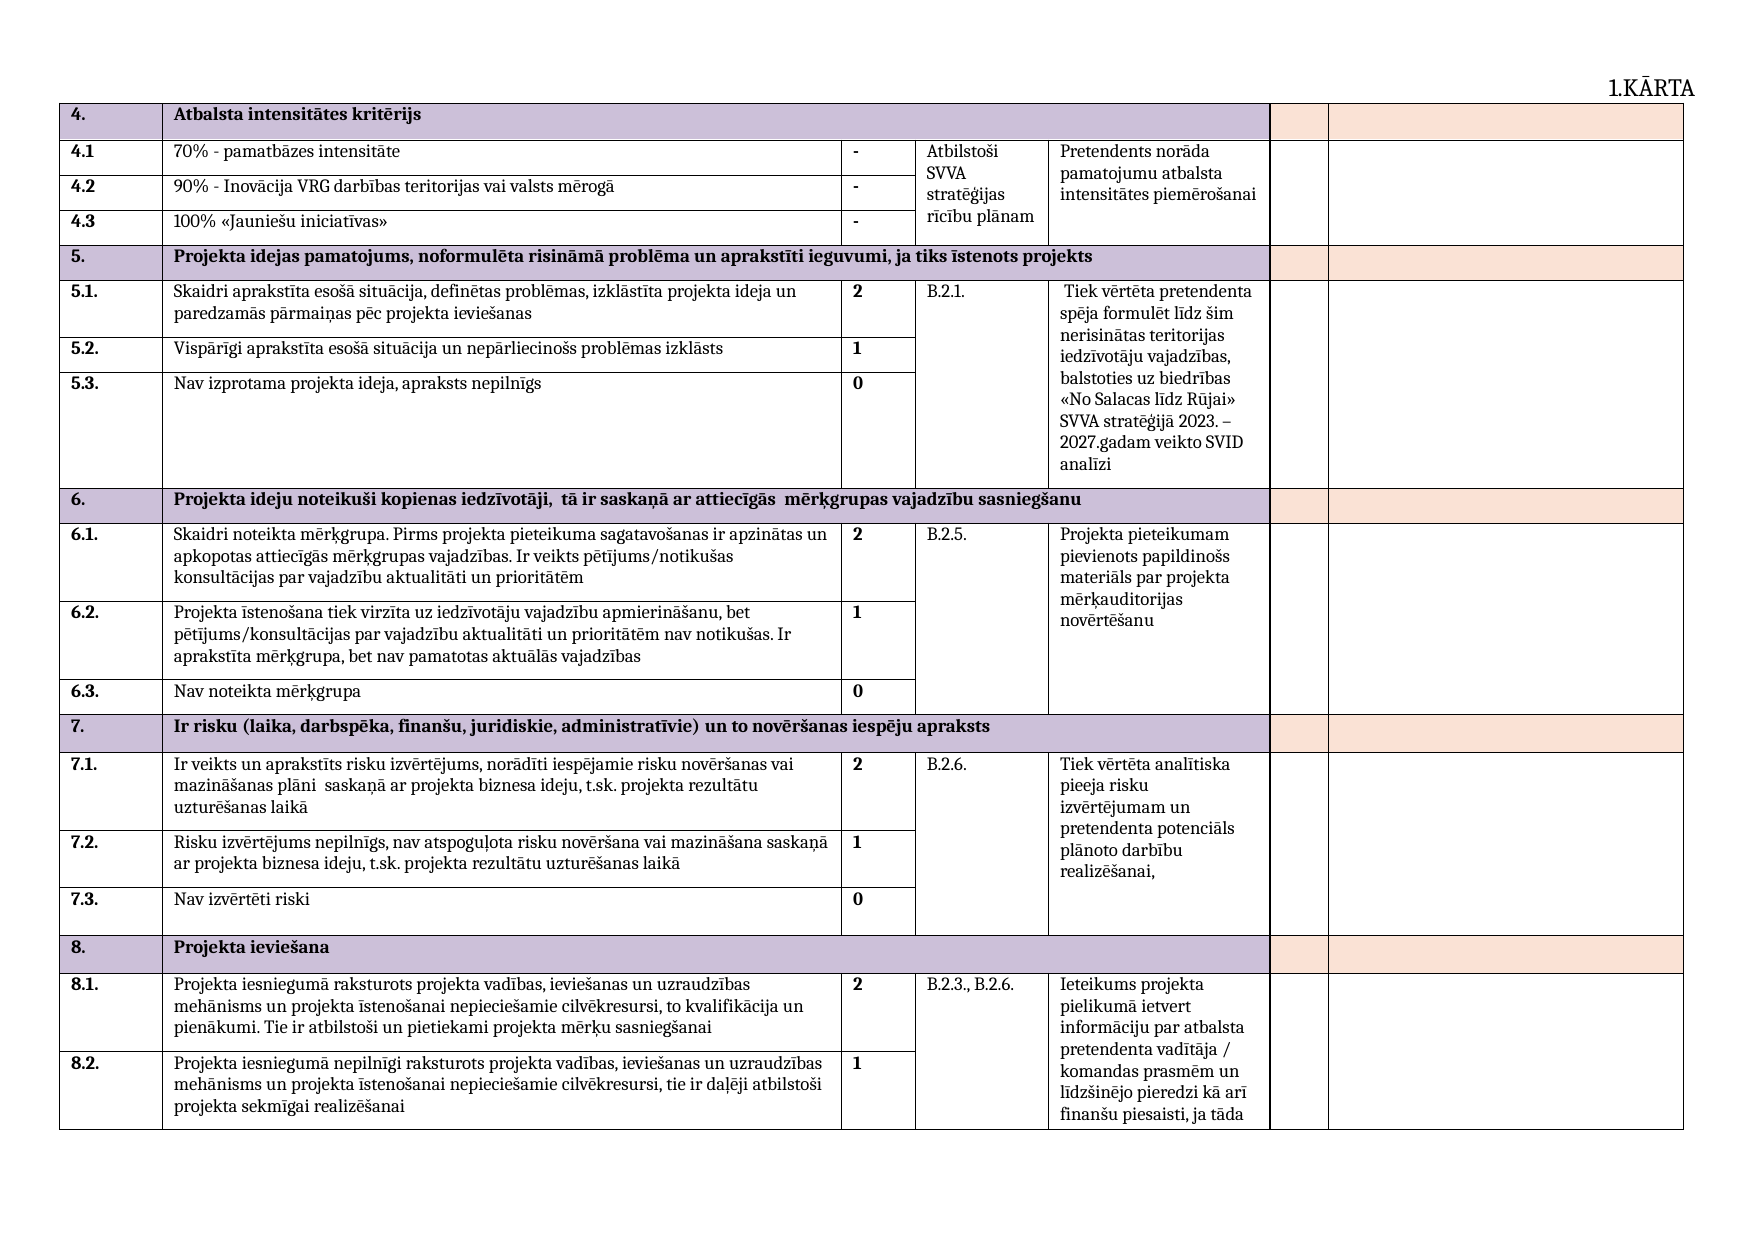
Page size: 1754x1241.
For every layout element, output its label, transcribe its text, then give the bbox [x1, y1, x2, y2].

table_cell 2 [842, 974, 915, 1051]
table_cell 7.3. [60, 888, 162, 935]
table_cell Atbalsta intensitātes kritērijs [163, 104, 1269, 139]
table_cell 4.3 [60, 211, 162, 245]
table_cell 90% - Inovācija VRG darbības teritorijas vai valsts mērogā [163, 176, 841, 210]
table_cell [1329, 104, 1683, 139]
table_cell - [842, 211, 915, 245]
table_cell 7.1. [60, 753, 162, 830]
table_cell B.2.1. [916, 281, 1048, 488]
table_cell 2 [842, 281, 915, 337]
table_cell Projekta idejas pamatojums, noformulēta risināmā problēma un aprakstīti ieguvumi, ja tiks īstenots projekts [163, 246, 1269, 280]
table_cell 1 [842, 1052, 915, 1129]
table_cell [1329, 246, 1683, 280]
table_cell 4.2 [60, 176, 162, 210]
table_cell Ieteikums projekta pielikumā ietvert informāciju par atbalsta pretendenta vadītāja / komandas prasmēm un līdzšinējo pieredzi kā arī finanšu piesaisti, ja tāda ir nepieciešama [1049, 974, 1269, 1129]
table_cell 7.2. [60, 831, 162, 887]
table_cell 8.1. [60, 974, 162, 1051]
table_cell Skaidri noteikta mērķgrupa. Pirms projekta pieteikuma sagatavošanas ir apzinātas un apkopotas attiecīgās mērķgrupas vajadzības. Ir veikts pētījums/notikušas konsultācijas par vajadzību aktualitāti un prioritātēm [163, 524, 841, 601]
table_cell 6. [60, 489, 162, 523]
table_cell [1271, 524, 1328, 714]
table_cell [1329, 524, 1683, 714]
table_cell Nav izvērtēti riski [163, 888, 841, 935]
table_cell [1271, 104, 1328, 139]
table_cell 6.1. [60, 524, 162, 601]
table_cell [1329, 753, 1683, 935]
table_cell Tiek vērtēta pretendenta spēja formulēt līdz šim nerisinātas teritorijas iedzīvotāju vajadzības, balstoties uz biedrības «No Salacas līdz Rūjai» SVVA stratēģijā 2023. – 2027.gadam veikto SVID analīzi [1049, 281, 1269, 488]
table_cell B.2.5. [916, 524, 1048, 714]
table_cell [1329, 141, 1683, 245]
table_cell [1271, 281, 1328, 488]
table_cell 1 [842, 602, 915, 679]
table_cell 1 [842, 338, 915, 372]
table_cell 1 [842, 831, 915, 887]
table_cell 5.1. [60, 281, 162, 337]
table_cell [1271, 974, 1328, 1129]
table_cell [1271, 141, 1328, 245]
table_cell 4.1 [60, 141, 162, 175]
table_cell Ir risku (laika, darbspēka, finanšu, juridiskie, administratīvie) un to novēršanas iespēju apraksts [163, 715, 1269, 752]
table_cell 4. [60, 104, 162, 139]
table_cell [1329, 715, 1683, 752]
table_cell [1271, 753, 1328, 935]
table_cell 100% «Jauniešu iniciatīvas» [163, 211, 841, 245]
table_cell [1329, 281, 1683, 488]
table_cell Skaidri aprakstīta esošā situācija, definētas problēmas, izklāstīta projekta ideja un paredzamās pārmaiņas pēc projekta ieviešanas [163, 281, 841, 337]
table_cell [1271, 715, 1328, 752]
table_cell [1271, 936, 1328, 973]
table_cell 70% - pamatbāzes intensitāte [163, 141, 841, 175]
table_cell Tiek vērtēta analītiska pieeja risku izvērtējumam un pretendenta potenciāls plānoto darbību realizēšanai, [1049, 753, 1269, 935]
table_cell B.2.3., B.2.6. [916, 974, 1048, 1129]
table_cell Projekta ideju noteikuši kopienas iedzīvotāji, tā ir saskaņā ar attiecīgās mērķgrupas vajadzību sasniegšanu [163, 489, 1269, 523]
table_cell Projekta ieviešana [163, 936, 1269, 973]
table_cell - [842, 141, 915, 175]
table_cell Projekta īstenošana tiek virzīta uz iedzīvotāju vajadzību apmierināšanu, bet pētījums/konsultācijas par vajadzību aktualitāti un prioritātēm nav notikušas. Ir aprakstīta mērķgrupa, bet nav pamatotas aktuālās vajadzības [163, 602, 841, 679]
table_cell 2 [842, 753, 915, 830]
table_cell Nav izprotama projekta ideja, apraksts nepilnīgs [163, 373, 841, 488]
table_cell B.2.6. [916, 753, 1048, 935]
table_cell 5. [60, 246, 162, 280]
table_cell Risku izvērtējums nepilnīgs, nav atspoguļota risku novēršana vai mazināšana saskaņā ar projekta biznesa ideju, t.sk. projekta rezultātu uzturēšanas laikā [163, 831, 841, 887]
table_cell Vispārīgi aprakstīta esošā situācija un nepārliecinošs problēmas izklāsts [163, 338, 841, 372]
table_cell 5.2. [60, 338, 162, 372]
table_cell Projekta pieteikumam pievienots papildinošs materiāls par projekta mērķauditorijas novērtēšanu [1049, 524, 1269, 714]
table_cell Projekta iesniegumā raksturots projekta vadības, ieviešanas un uzraudzības mehānisms un projekta īstenošanai nepieciešamie cilvēkresursi, to kvalifikācija un pienākumi. Tie ir atbilstoši un pietiekami projekta mērķu sasniegšanai [163, 974, 841, 1051]
table_cell 0 [842, 888, 915, 935]
table_cell 8.2. [60, 1052, 162, 1129]
table_cell [1329, 936, 1683, 973]
table_cell Ir veikts un aprakstīts risku izvērtējums, norādīti iespējamie risku novēršanas vai mazināšanas plāni saskaņā ar projekta biznesa ideju, t.sk. projekta rezultātu uzturēšanas laikā [163, 753, 841, 830]
table_cell Nav noteikta mērķgrupa [163, 680, 841, 714]
table_cell [1329, 974, 1683, 1129]
table_cell 7. [60, 715, 162, 752]
table_cell 2 [842, 524, 915, 601]
table_cell Atbilstoši SVVA stratēģijas rīcību plānam [916, 141, 1048, 245]
table_cell [1271, 489, 1328, 523]
table_cell 0 [842, 373, 915, 488]
table_cell [1271, 246, 1328, 280]
table_cell 6.3. [60, 680, 162, 714]
table_cell Pretendents norāda pamatojumu atbalsta intensitātes piemērošanai [1049, 141, 1269, 245]
table_cell 5.3. [60, 373, 162, 488]
table_cell 0 [842, 680, 915, 714]
table_cell 8. [60, 936, 162, 973]
table_cell Projekta iesniegumā nepilnīgi raksturots projekta vadības, ieviešanas un uzraudzības mehānisms un projekta īstenošanai nepieciešamie cilvēkresursi, tie ir daļēji atbilstoši projekta sekmīgai realizēšanai [163, 1052, 841, 1129]
table_cell - [842, 176, 915, 210]
table_cell [1329, 489, 1683, 523]
table_cell 6.2. [60, 602, 162, 679]
